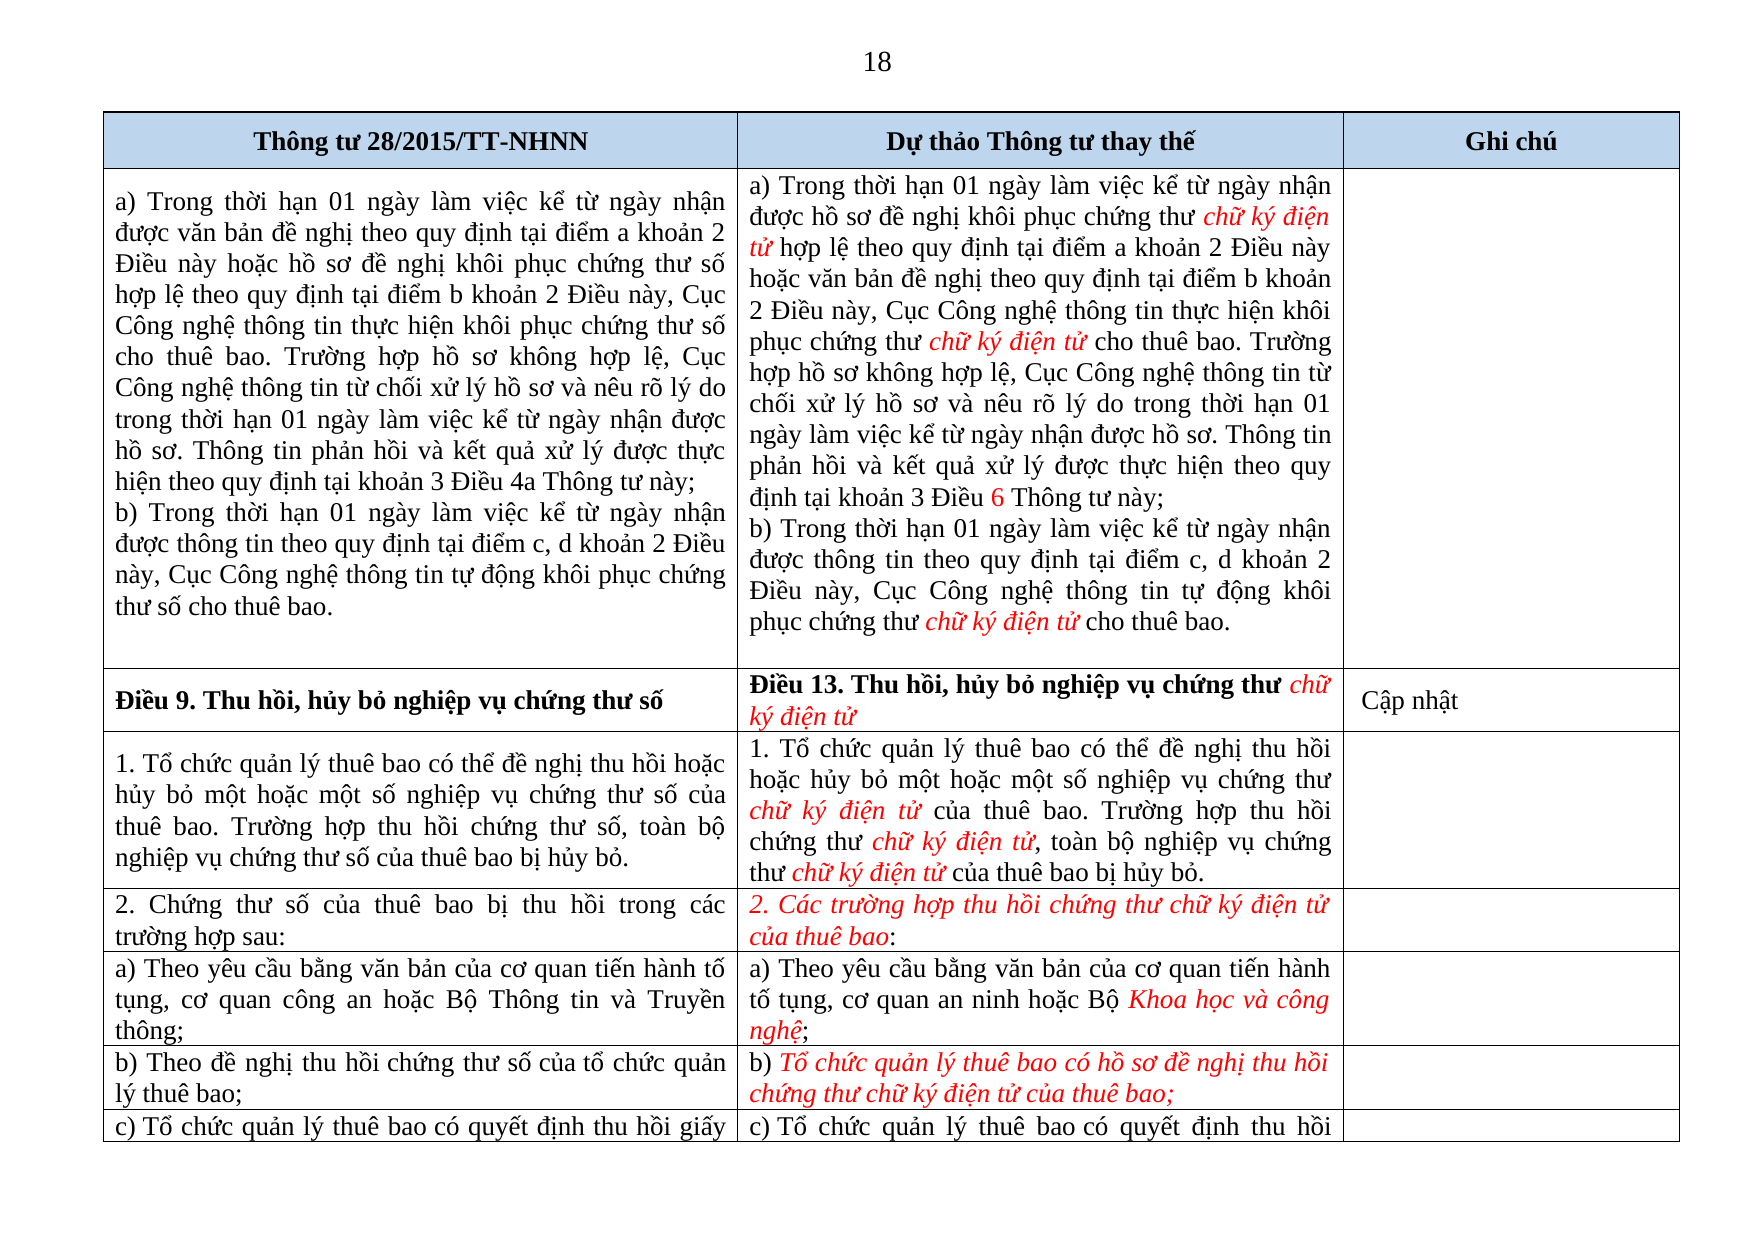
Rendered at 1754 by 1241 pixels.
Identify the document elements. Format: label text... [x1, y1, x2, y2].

table_cell b) Theo đề nghị thu hồi chứng thư số của tổ chức quản lý thuê bao; [104, 1046, 737, 1109]
table_cell a) Theo yêu cầu bằng văn bản của cơ quan tiến hành tố tụng, cơ quan công an hoặc Bộ Thông tin và Truyền thông; [104, 952, 737, 1045]
table_cell 2. Các trường hợp thu hồi chứng thư chữ ký điện tử của thuê bao: [738, 889, 1343, 951]
table_cell [1344, 889, 1679, 951]
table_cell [738, 1110, 1343, 1141]
table_cell Điều 13. Thu hồi, hủy bỏ nghiệp vụ chứng thư chữ ký điện tử [738, 669, 1343, 731]
table_cell [1344, 1110, 1679, 1141]
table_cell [104, 1110, 737, 1141]
table_header Thông tư 28/2015/TT-NHNN [104, 113, 737, 168]
table_cell [1344, 952, 1679, 1045]
table_cell 1. Tổ chức quản lý thuê bao có thể đề nghị thu hồi hoặc hủy bỏ một hoặc một số nghiệp vụ chứng thư số của thuê bao. Trường hợp thu hồi chứng thư số, toàn bộ nghiệp vụ chứng thư số của thuê bao bị hủy bỏ. [104, 732, 737, 888]
table_cell [1344, 732, 1679, 888]
table_header Ghi chú [1344, 113, 1679, 168]
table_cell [104, 169, 737, 667]
table_cell [1344, 1046, 1679, 1109]
table_cell 2. Chứng thư số của thuê bao bị thu hồi trong các trường hợp sau: [104, 889, 737, 951]
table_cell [738, 169, 1343, 667]
table_cell Cập nhật [1344, 669, 1679, 731]
table_cell 1. Tổ chức quản lý thuê bao có thể đề nghị thu hồi hoặc hủy bỏ một hoặc một số nghiệp vụ chứng thư chữ ký điện tử của thuê bao. Trường hợp thu hồi chứng thư chữ ký điện tử, toàn bộ nghiệp vụ chứng thư chữ ký điện tử của thuê bao bị hủy bỏ. [738, 732, 1343, 888]
table_cell a) Theo yêu cầu bằng văn bản của cơ quan tiến hành tố tụng, cơ quan an ninh hoặc Bộ Khoa học và công nghệ; [738, 952, 1343, 1045]
table_cell b) Tổ chức quản lý thuê bao có hồ sơ đề nghị thu hồi chứng thư chữ ký điện tử của thuê bao; [738, 1046, 1343, 1109]
table_header Dự thảo Thông tư thay thế [738, 113, 1343, 168]
table_cell Điều 9. Thu hồi, hủy bỏ nghiệp vụ chứng thư số [104, 669, 737, 731]
table_cell [1344, 169, 1679, 667]
